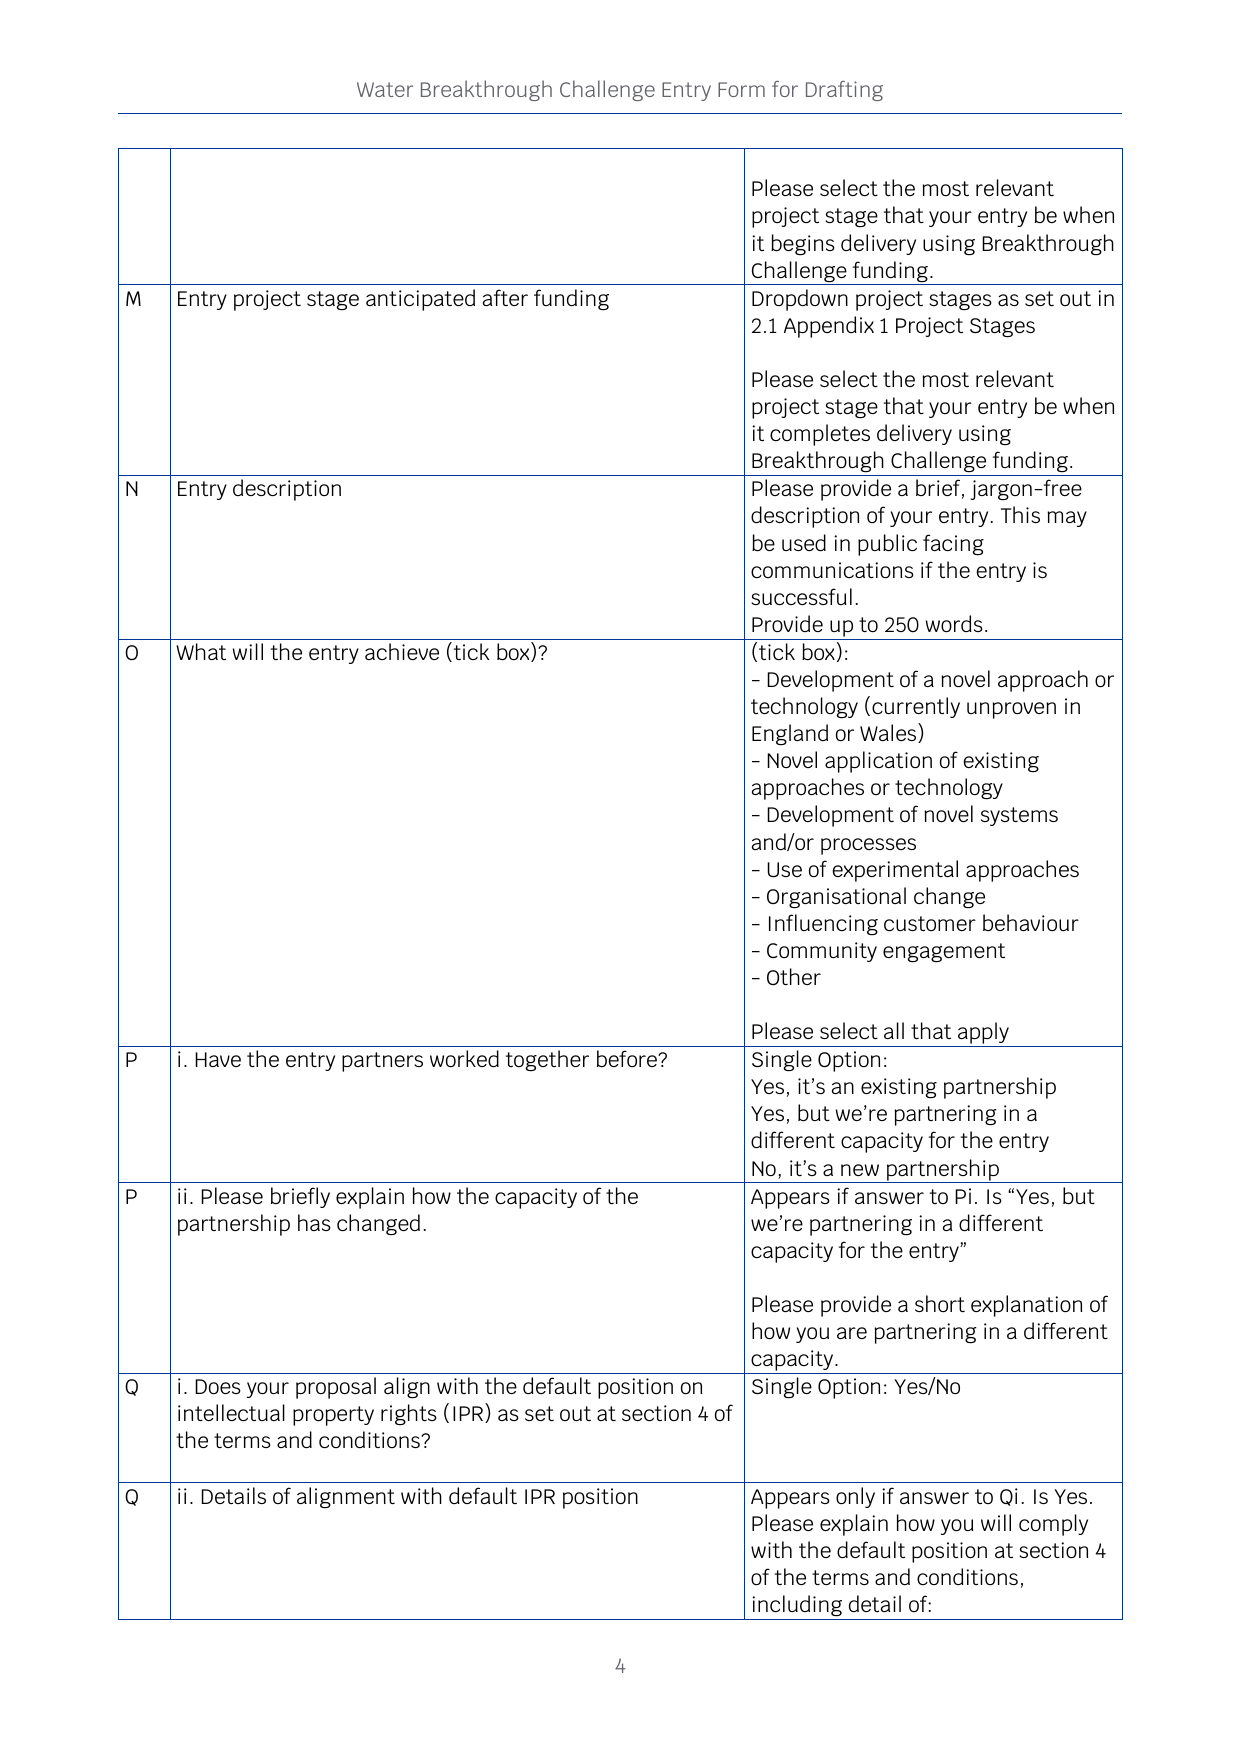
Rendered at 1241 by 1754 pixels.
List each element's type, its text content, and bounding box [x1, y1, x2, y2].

table_cell Q [119, 1374, 170, 1482]
table_cell N [119, 476, 170, 638]
table_cell Single Option: Yes, it’s an existing partnership Yes, but we’re partnering in a different capacity for the entry No, it’s a new partnership [745, 1047, 1122, 1182]
table_cell Appears if answer to Pi. Is “Yes, but we’re partnering in a different capacity for the entry” Please provide a short explanation of how you are partnering in a different capacity. [745, 1183, 1122, 1373]
table_cell i. Does your proposal align with the default position on intellectual property rights (IPR) as set out at section 4 of the terms and conditions? [171, 1374, 744, 1482]
table_cell P [119, 1183, 170, 1373]
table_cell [171, 149, 744, 284]
table_cell ii. Please briefly explain how the capacity of the partnership has changed. [171, 1183, 744, 1373]
table_cell Dropdown project stages as set out in 8.1 Appendix 1 Project Stages Please select the most relevant project stage that your entry be when it completes delivery using Breakthrough Challenge funding. [745, 285, 1122, 475]
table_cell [745, 1483, 1122, 1619]
table_cell Please provide a brief, jargon-free description of your entry. This may be used in public facing communications if the entry is successful. Provide up to 250 words. [745, 476, 1122, 638]
table_cell M [119, 285, 170, 475]
table_cell O [119, 640, 170, 1046]
table_cell Entry description [171, 476, 744, 638]
table_cell Entry project stage anticipated after funding [171, 285, 744, 475]
table_cell (tick box): - Development of a novel approach or technology (currently unproven in England or Wales) - Novel application of existing approaches or technology - Development of novel systems and/or processes - Use of experimental approaches - Organisational change - Influencing customer behaviour - Community engagement - Other Please select all that apply [745, 640, 1122, 1046]
table_cell What will the entry achieve (tick box)? [171, 640, 744, 1046]
table_cell P [119, 1047, 170, 1182]
table_cell Single Option: Yes/No [745, 1374, 1122, 1482]
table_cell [171, 1483, 744, 1619]
table_cell L [119, 149, 170, 284]
table_cell i. Have the entry partners worked together before? [171, 1047, 744, 1182]
table_cell Q [119, 1483, 170, 1619]
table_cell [745, 149, 1122, 284]
